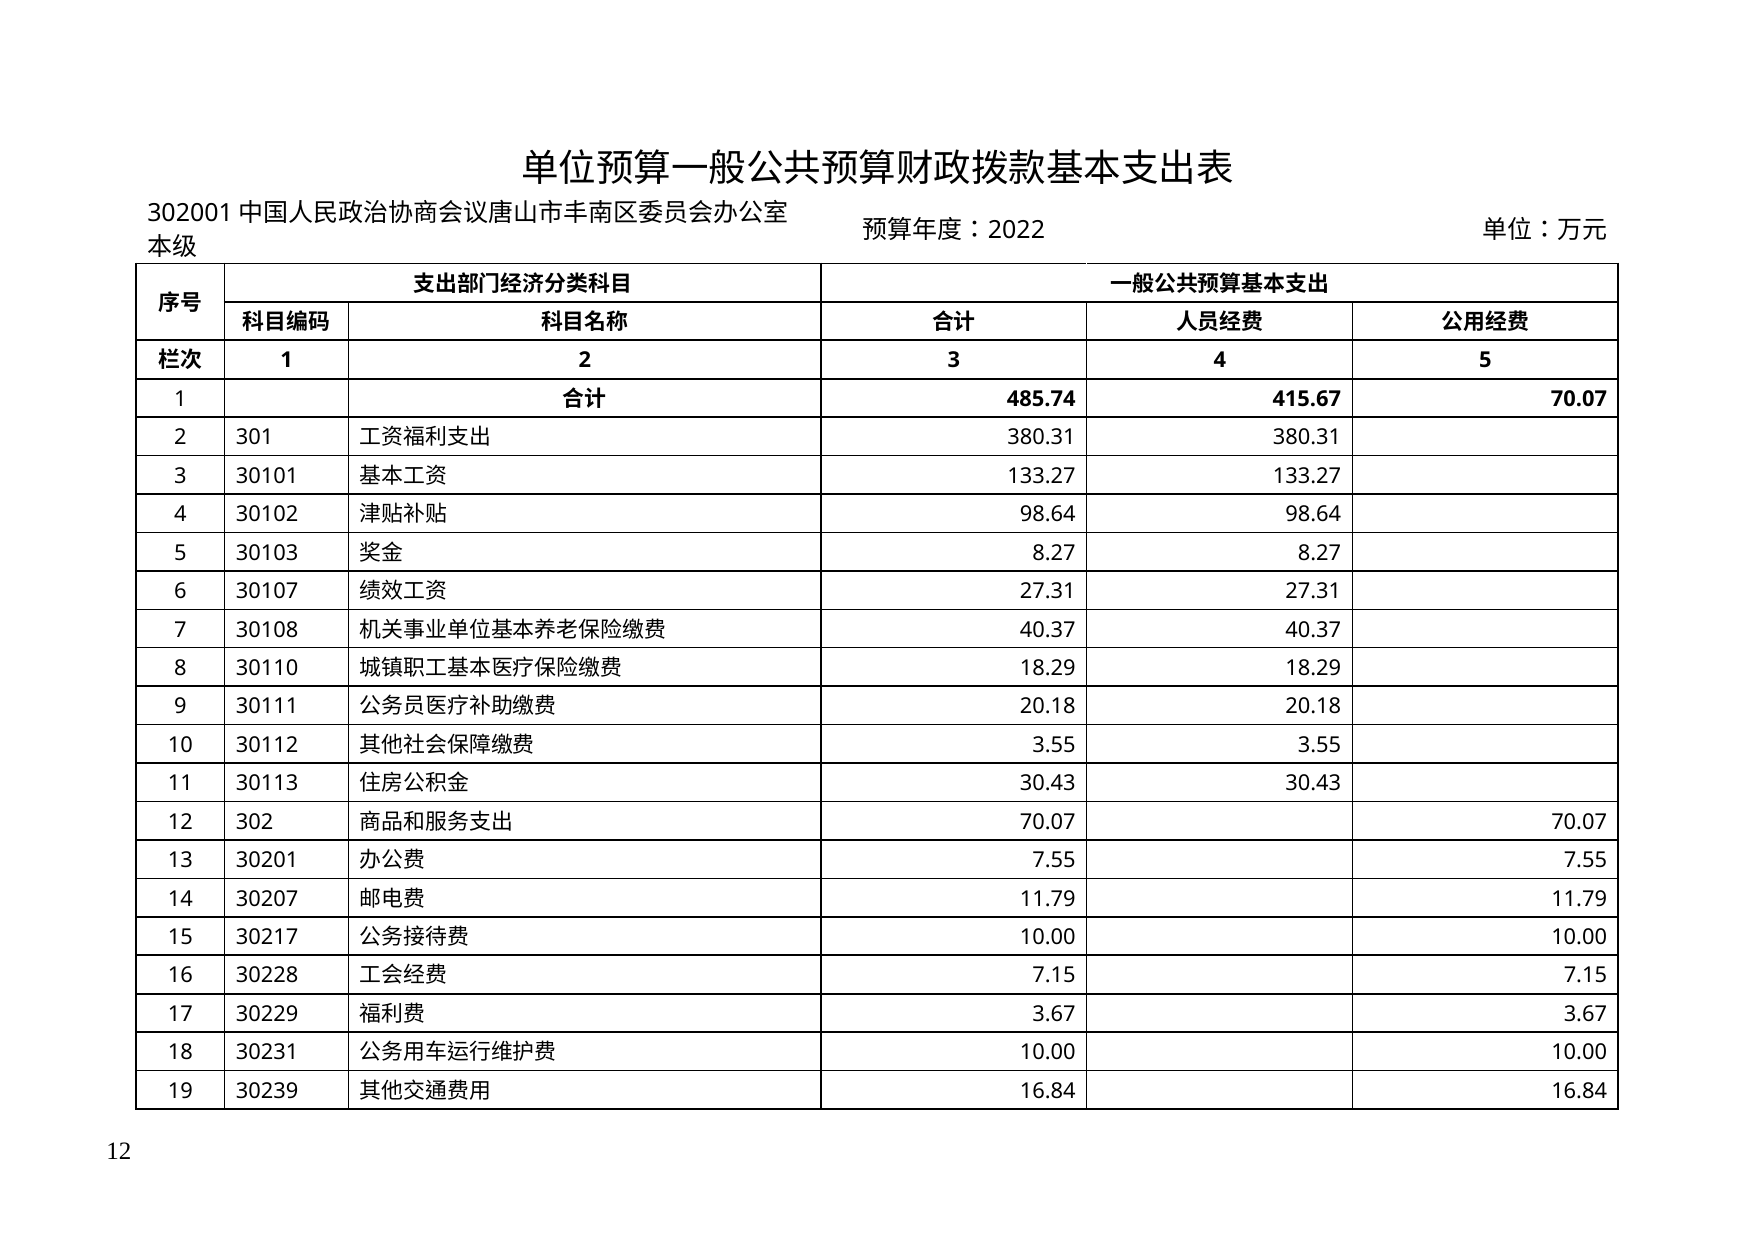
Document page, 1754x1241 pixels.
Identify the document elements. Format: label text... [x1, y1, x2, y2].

table_cell 合计 [822, 303, 1086, 339]
table_cell 70.07 [1353, 802, 1617, 839]
table_cell 4 [137, 495, 224, 532]
table_cell 98.64 [822, 495, 1086, 532]
table_cell [225, 380, 348, 416]
table_cell 机关事业单位基本养老保险缴费 [349, 610, 820, 647]
table_header 预算年度：2022 [822, 195, 1086, 262]
table_cell 3 [137, 456, 224, 493]
table_cell 70.07 [822, 802, 1086, 839]
table_cell 30111 [225, 687, 348, 724]
table_cell 30229 [225, 995, 348, 1031]
table_cell 30201 [225, 841, 348, 877]
table_cell 7.15 [1353, 956, 1617, 993]
table_cell 一般公共预算基本支出 [822, 264, 1617, 301]
table_cell 133.27 [1087, 456, 1352, 493]
table_cell 城镇职工基本医疗保险缴费 [349, 648, 820, 685]
table_cell [1087, 956, 1352, 993]
table_cell 4 [1087, 341, 1352, 378]
table_cell 13 [137, 841, 224, 877]
table_header 302001中国人民政治协商会议唐山市丰南区委员会办公室本级 [137, 195, 820, 262]
table_cell 10.00 [822, 918, 1086, 954]
table_cell 301 [225, 418, 348, 455]
table_cell 支出部门经济分类科目 [225, 264, 820, 301]
table_cell 奖金 [349, 533, 820, 570]
table_cell [1353, 648, 1617, 685]
table_cell 30228 [225, 956, 348, 993]
table_cell 公务员医疗补助缴费 [349, 687, 820, 724]
table_cell [1087, 879, 1352, 916]
table_cell 1 [137, 380, 224, 416]
table_cell 7.55 [1353, 841, 1617, 877]
table_cell 1 [225, 341, 348, 378]
table_cell 30217 [225, 918, 348, 954]
table_cell 津贴补贴 [349, 495, 820, 532]
table_cell 30.43 [1087, 764, 1352, 801]
table_cell [1353, 610, 1617, 647]
table_cell 公务接待费 [349, 918, 820, 954]
table_cell [1087, 995, 1352, 1031]
table_cell 12 [137, 802, 224, 839]
table_cell 40.37 [822, 610, 1086, 647]
table_cell [1353, 572, 1617, 608]
table_cell 16.84 [1353, 1071, 1617, 1108]
table_cell [1087, 1033, 1352, 1070]
table_cell 5 [137, 533, 224, 570]
table_cell 福利费 [349, 995, 820, 1031]
table_cell 序号 [137, 264, 224, 339]
table_cell 30239 [225, 1071, 348, 1108]
table_cell 6 [137, 572, 224, 608]
table_cell [1353, 687, 1617, 724]
table_cell 415.67 [1087, 380, 1352, 416]
table_cell 住房公积金 [349, 764, 820, 801]
table_cell 19 [137, 1071, 224, 1108]
table_cell 合计 [349, 380, 820, 416]
table_cell 14 [137, 879, 224, 916]
table_cell 30.43 [822, 764, 1086, 801]
table_cell 11.79 [1353, 879, 1617, 916]
table_cell 工会经费 [349, 956, 820, 993]
table_cell 30112 [225, 725, 348, 762]
table_cell 20.18 [1087, 687, 1352, 724]
table_cell 27.31 [1087, 572, 1352, 608]
table_cell 485.74 [822, 380, 1086, 416]
table_cell 商品和服务支出 [349, 802, 820, 839]
table_cell 10.00 [1353, 918, 1617, 954]
table_cell 邮电费 [349, 879, 820, 916]
table_cell 其他社会保障缴费 [349, 725, 820, 762]
table_cell 30207 [225, 879, 348, 916]
table_cell [1087, 918, 1352, 954]
table_cell 2 [137, 418, 224, 455]
table_cell 30108 [225, 610, 348, 647]
table_cell 16.84 [822, 1071, 1086, 1108]
table_cell 5 [1353, 341, 1617, 378]
table_cell [1353, 418, 1617, 455]
table_cell 30113 [225, 764, 348, 801]
table_cell 9 [137, 687, 224, 724]
table_cell 8.27 [1087, 533, 1352, 570]
table_cell 7.15 [822, 956, 1086, 993]
table_cell 30102 [225, 495, 348, 532]
table_cell 3.67 [822, 995, 1086, 1031]
table_cell 7.55 [822, 841, 1086, 877]
table_cell [1087, 1071, 1352, 1108]
table_cell 133.27 [822, 456, 1086, 493]
table_cell [1353, 725, 1617, 762]
table_cell 27.31 [822, 572, 1086, 608]
table_cell 30101 [225, 456, 348, 493]
table_cell 7 [137, 610, 224, 647]
table_cell 40.37 [1087, 610, 1352, 647]
table_cell 基本工资 [349, 456, 820, 493]
table_cell 18.29 [822, 648, 1086, 685]
table_cell 8 [137, 648, 224, 685]
table_cell 11 [137, 764, 224, 801]
table_cell 30103 [225, 533, 348, 570]
table_cell 20.18 [822, 687, 1086, 724]
table_cell 3.67 [1353, 995, 1617, 1031]
table_cell 16 [137, 956, 224, 993]
table_cell 30110 [225, 648, 348, 685]
table_cell 10.00 [822, 1033, 1086, 1070]
table_cell 11.79 [822, 879, 1086, 916]
table_cell 30231 [225, 1033, 348, 1070]
table_cell 380.31 [822, 418, 1086, 455]
table_cell 10.00 [1353, 1033, 1617, 1070]
table_cell [1087, 841, 1352, 877]
text 单位预算一般公共预算财政拨款基本支出表 [106, 142, 1648, 193]
table_cell 工资福利支出 [349, 418, 820, 455]
table_cell 70.07 [1353, 380, 1617, 416]
table_cell [1353, 764, 1617, 801]
table_cell 15 [137, 918, 224, 954]
table_cell 公务用车运行维护费 [349, 1033, 820, 1070]
table_cell 302 [225, 802, 348, 839]
table_cell [1353, 533, 1617, 570]
table_cell 其他交通费用 [349, 1071, 820, 1108]
table_cell 科目名称 [349, 303, 820, 339]
table_cell 绩效工资 [349, 572, 820, 608]
table_cell [1353, 456, 1617, 493]
table_cell 办公费 [349, 841, 820, 877]
table_cell 18 [137, 1033, 224, 1070]
table_cell 3 [822, 341, 1086, 378]
table_cell [1353, 495, 1617, 532]
table_cell 18.29 [1087, 648, 1352, 685]
table_cell 2 [349, 341, 820, 378]
table_cell 98.64 [1087, 495, 1352, 532]
table_cell 8.27 [822, 533, 1086, 570]
table_cell 公用经费 [1353, 303, 1617, 339]
table_cell [1087, 802, 1352, 839]
table_cell 30107 [225, 572, 348, 608]
table_cell 10 [137, 725, 224, 762]
table_cell 3.55 [1087, 725, 1352, 762]
table_cell 科目编码 [225, 303, 348, 339]
table_cell 17 [137, 995, 224, 1031]
table_cell 3.55 [822, 725, 1086, 762]
table_header 单位：万元 [1087, 195, 1617, 262]
table_cell 人员经费 [1087, 303, 1352, 339]
table_cell 380.31 [1087, 418, 1352, 455]
table_cell 栏次 [137, 341, 224, 378]
